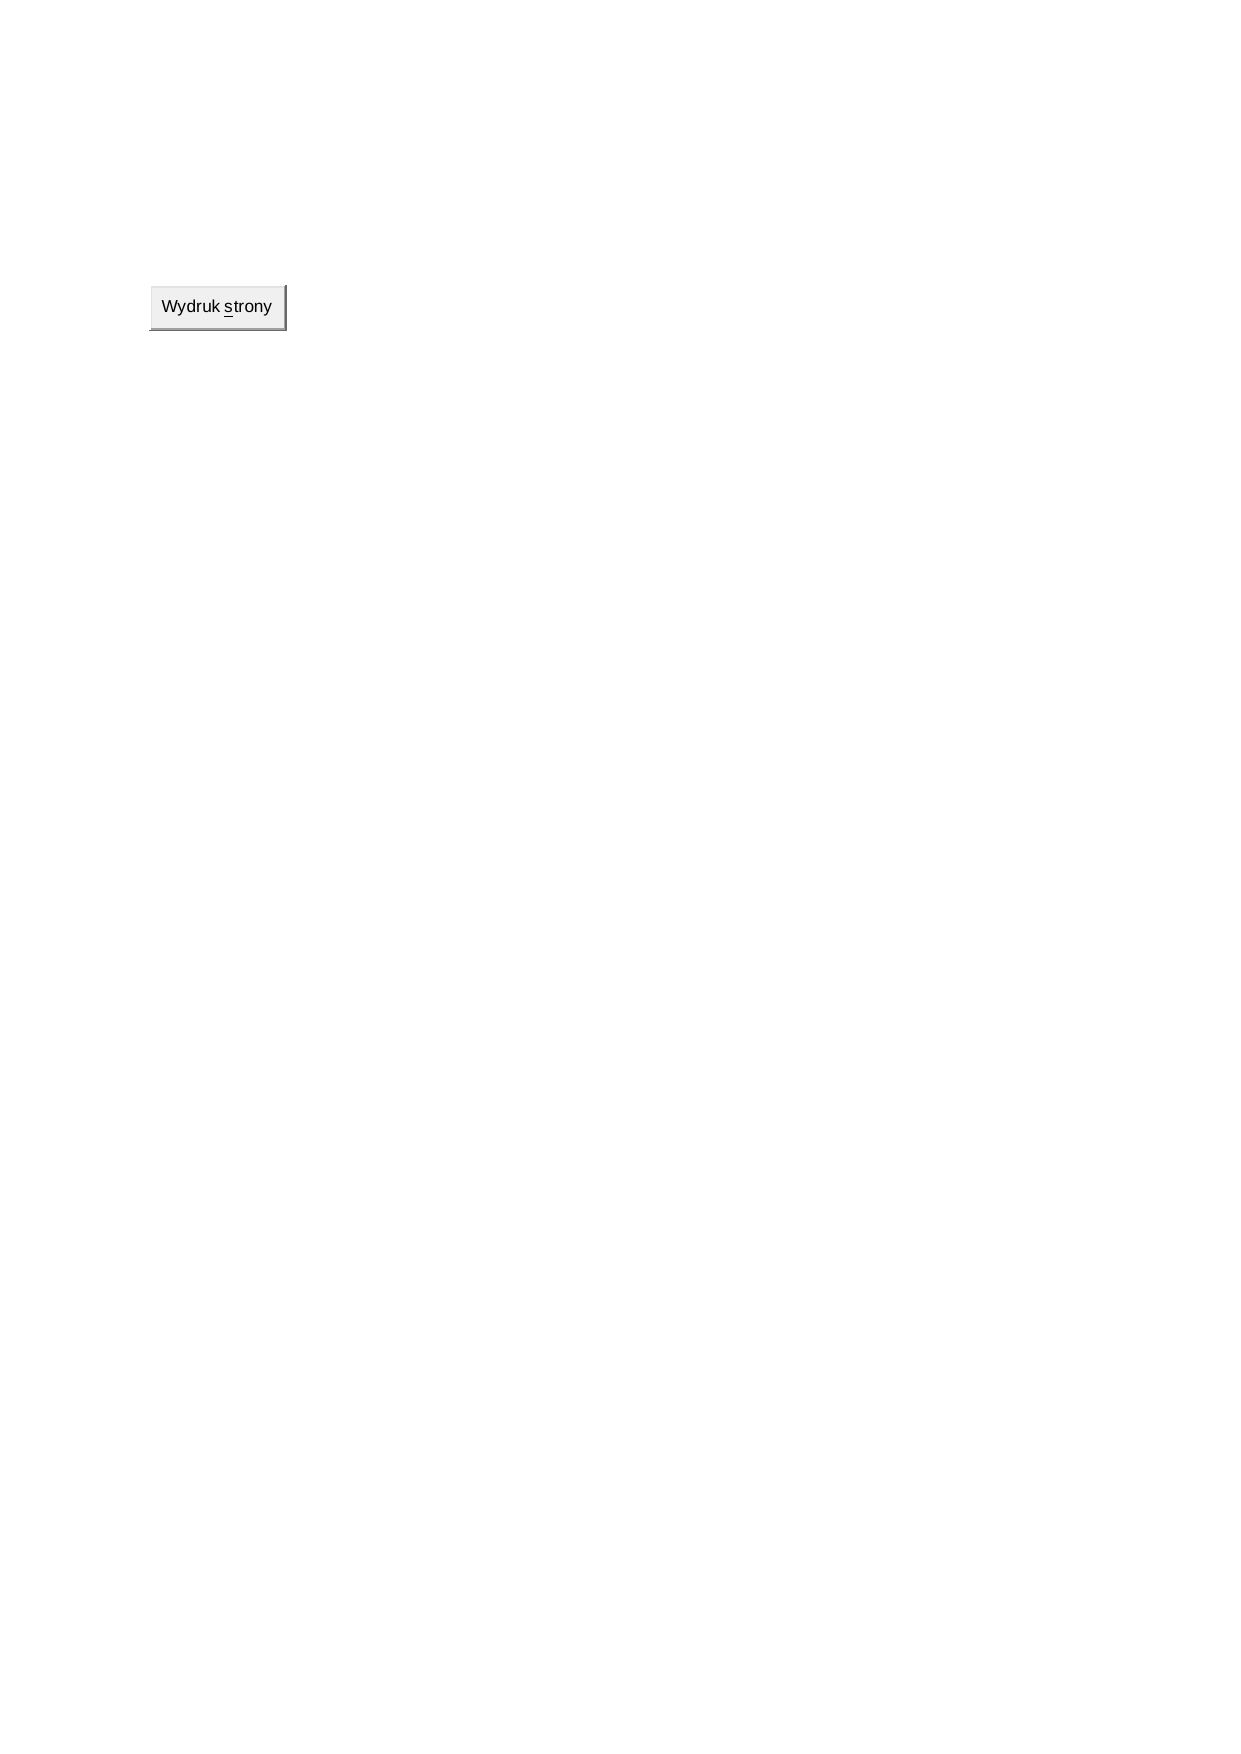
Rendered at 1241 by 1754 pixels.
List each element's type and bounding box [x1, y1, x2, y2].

table_header [148, 283, 294, 333]
